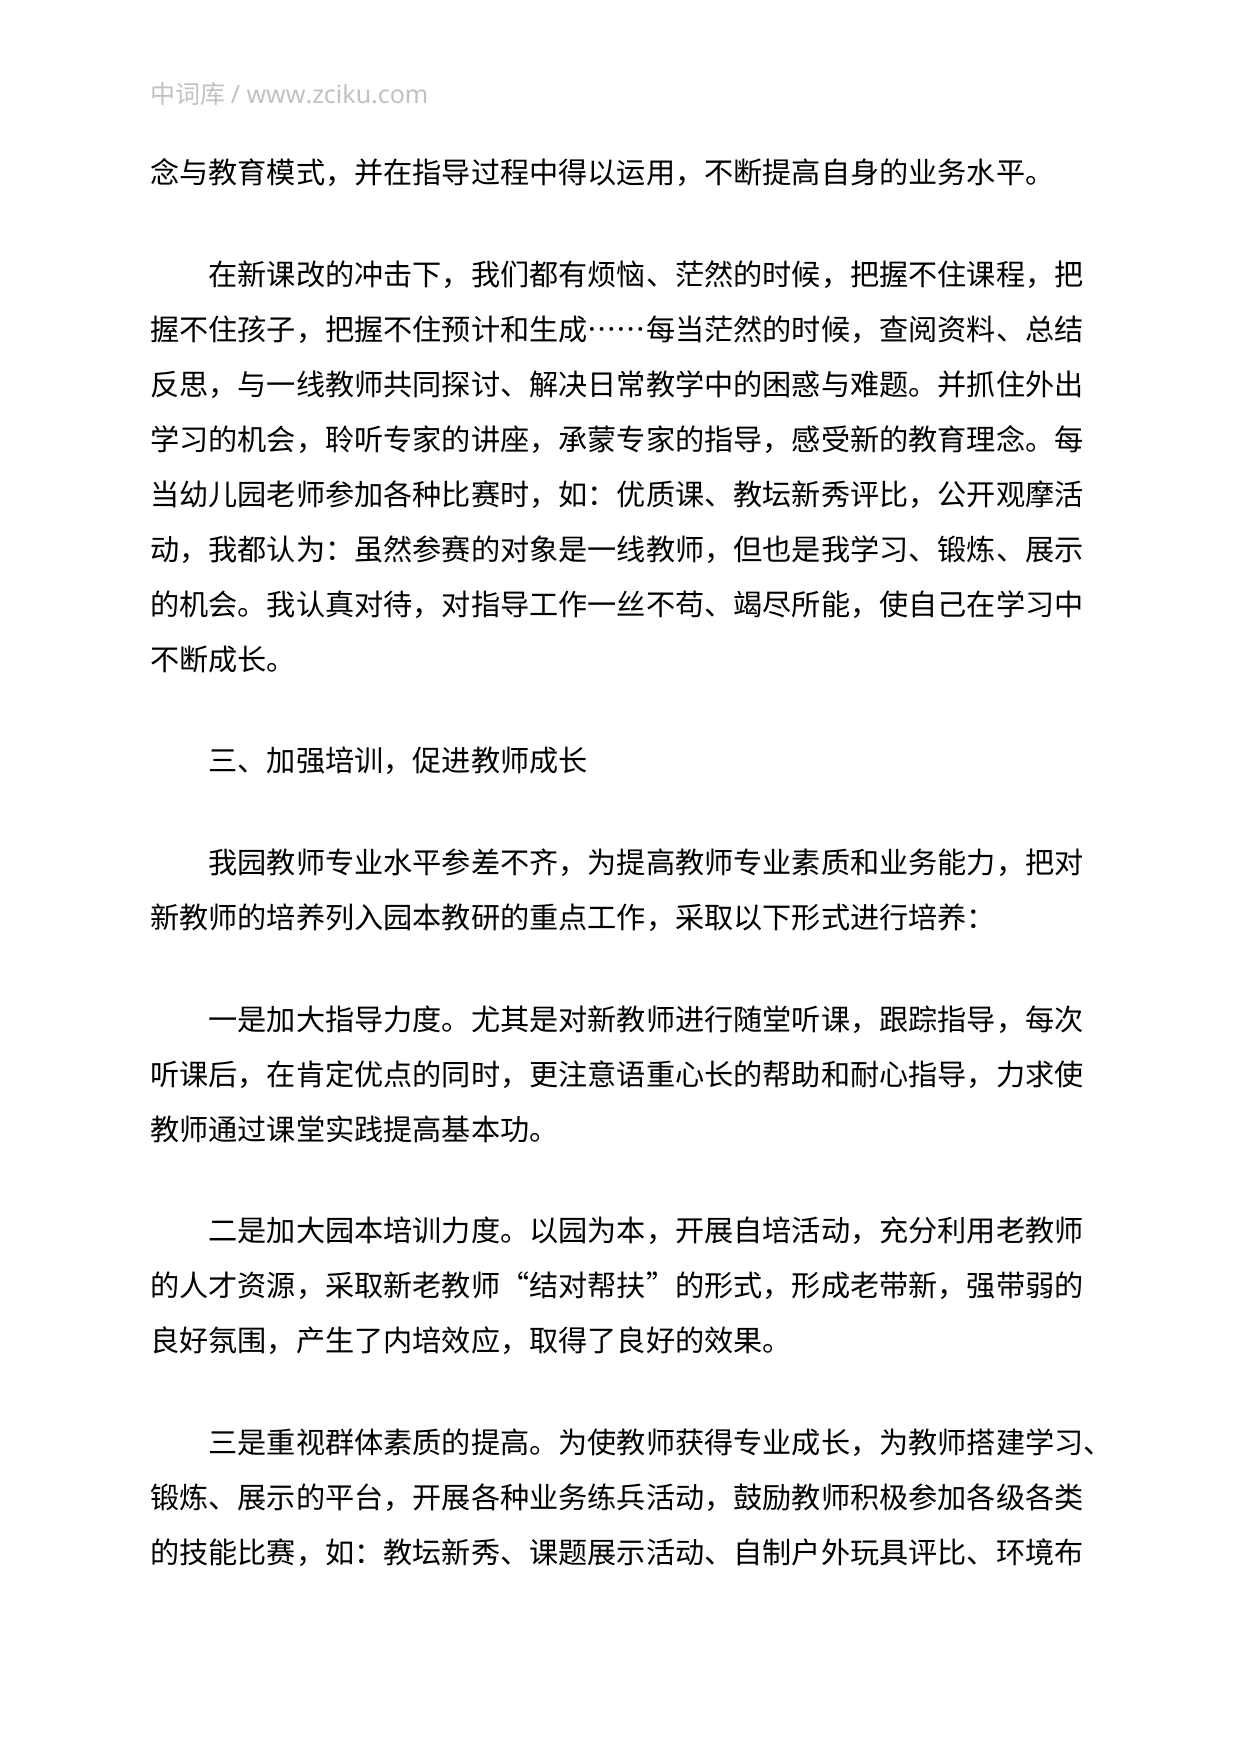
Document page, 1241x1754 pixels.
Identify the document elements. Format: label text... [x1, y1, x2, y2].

text 二是加大园本培训力度。以园为本，开展自培活动，充分利用老教师的人才资源，采取新老教师“结对帮扶”的形式，形成老带新，强带弱的良好氛围，产生了内培效应，取得了良好的效果。 [150, 1208, 1090, 1360]
text 在新课改的冲击下，我们都有烦恼、茫然的时候，把握不住课程，把握不住孩子，把握不住预计和生成……每当茫然的时候，查阅资料、总结反思，与一线教师共同探讨、解决日常教学中的困惑与难题。并抓住外出学习的机会，聆听专家的讲座，承蒙专家的指导，感受新的教育理念。每当幼儿园老师参加各种比赛时，如：优质课、教坛新秀评比，公开观摩活动，我都认为：虽然参赛的对象是一线教师，但也是我学习、锻炼、展示的机会。我认真对待，对指导工作一丝不苟、竭尽所能，使自己在学习中不断成长。 [150, 252, 1090, 678]
text 一是加大指导力度。尤其是对新教师进行随堂听课，跟踪指导，每次听课后，在肯定优点的同时，更注意语重心长的帮助和耐心指导，力求使教师通过课堂实践提高基本功。 [150, 996, 1090, 1148]
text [150, 150, 1090, 192]
text 我园教师专业水平参差不齐，为提高教师专业素质和业务能力，把对新教师的培养列入园本教研的重点工作，采取以下形式进行培养： [150, 839, 1090, 937]
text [150, 1419, 1090, 1571]
text 三、加强培训，促进教师成长 [150, 738, 1090, 780]
